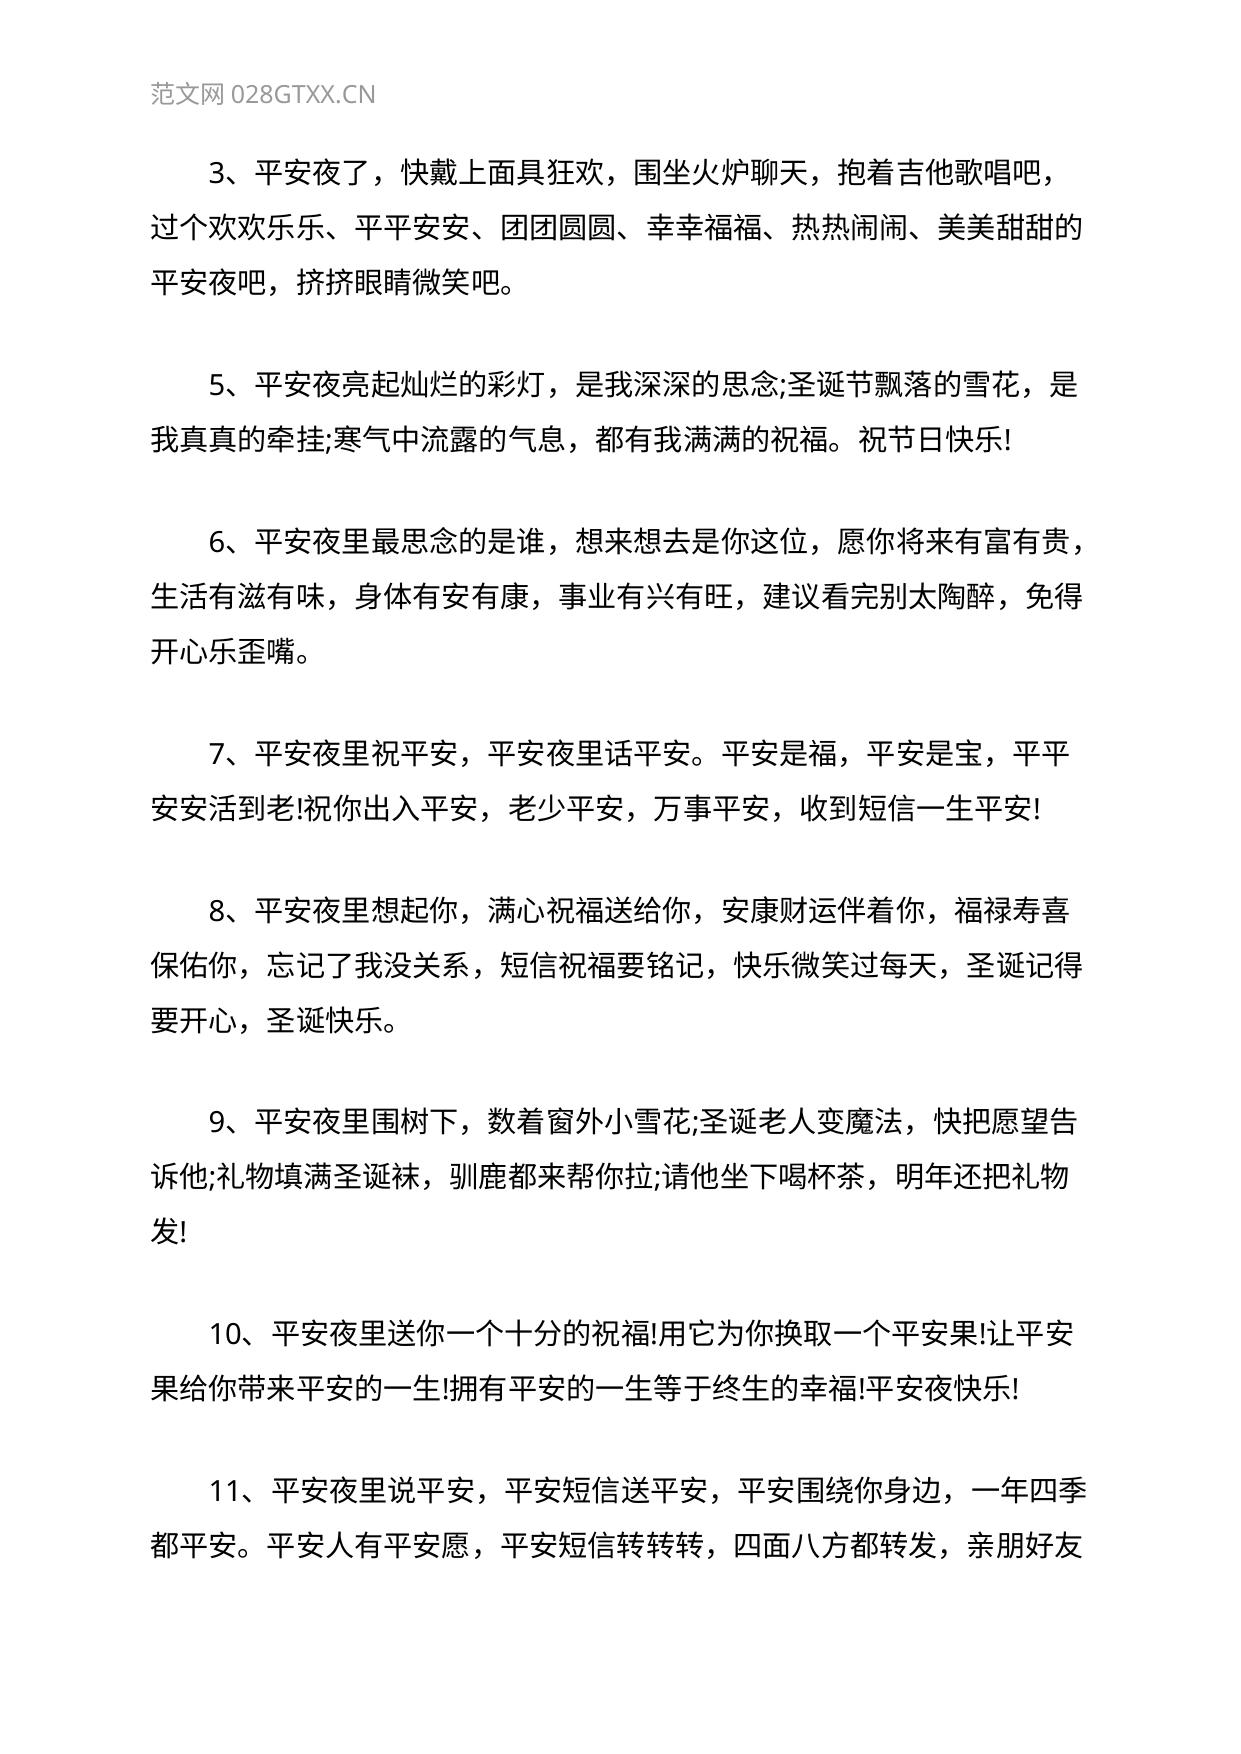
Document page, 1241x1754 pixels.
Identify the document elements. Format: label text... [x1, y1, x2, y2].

text 10、平安夜里送你一个十分的祝福!用它为你换取一个平安果!让平安果给你带来平安的一生!拥有平安的一生等于终生的幸福!平安夜快乐! [150, 1311, 1090, 1408]
text 8、平安夜里想起你，满心祝福送给你，安康财运伴着你，福禄寿喜保佑你，忘记了我没关系，短信祝福要铭记，快乐微笑过每天，圣诞记得要开心，圣诞快乐。 [150, 887, 1090, 1039]
text 9、平安夜里围树下，数着窗外小雪花;圣诞老人变魔法，快把愿望告诉他;礼物填满圣诞袜，驯鹿都来帮你拉;请他坐下喝杯茶，明年还把礼物发! [150, 1099, 1090, 1251]
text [150, 1468, 1090, 1565]
text 3、平安夜了，快戴上面具狂欢，围坐火炉聊天，抱着吉他歌唱吧，过个欢欢乐乐、平平安安、团团圆圆、幸幸福福、热热闹闹、美美甜甜的平安夜吧，挤挤眼睛微笑吧。 [150, 150, 1090, 302]
text 6、平安夜里最思念的是谁，想来想去是你这位，愿你将来有富有贵，生活有滋有味，身体有安有康，事业有兴有旺，建议看完别太陶醉，免得开心乐歪嘴。 [150, 519, 1090, 671]
text 7、平安夜里祝平安，平安夜里话平安。平安是福，平安是宝，平平安安活到老!祝你出入平安，老少平安，万事平安，收到短信一生平安! [150, 730, 1090, 828]
text 5、平安夜亮起灿烂的彩灯，是我深深的思念;圣诞节飘落的雪花，是我真真的牵挂;寒气中流露的气息，都有我满满的祝福。祝节日快乐! [150, 362, 1090, 459]
